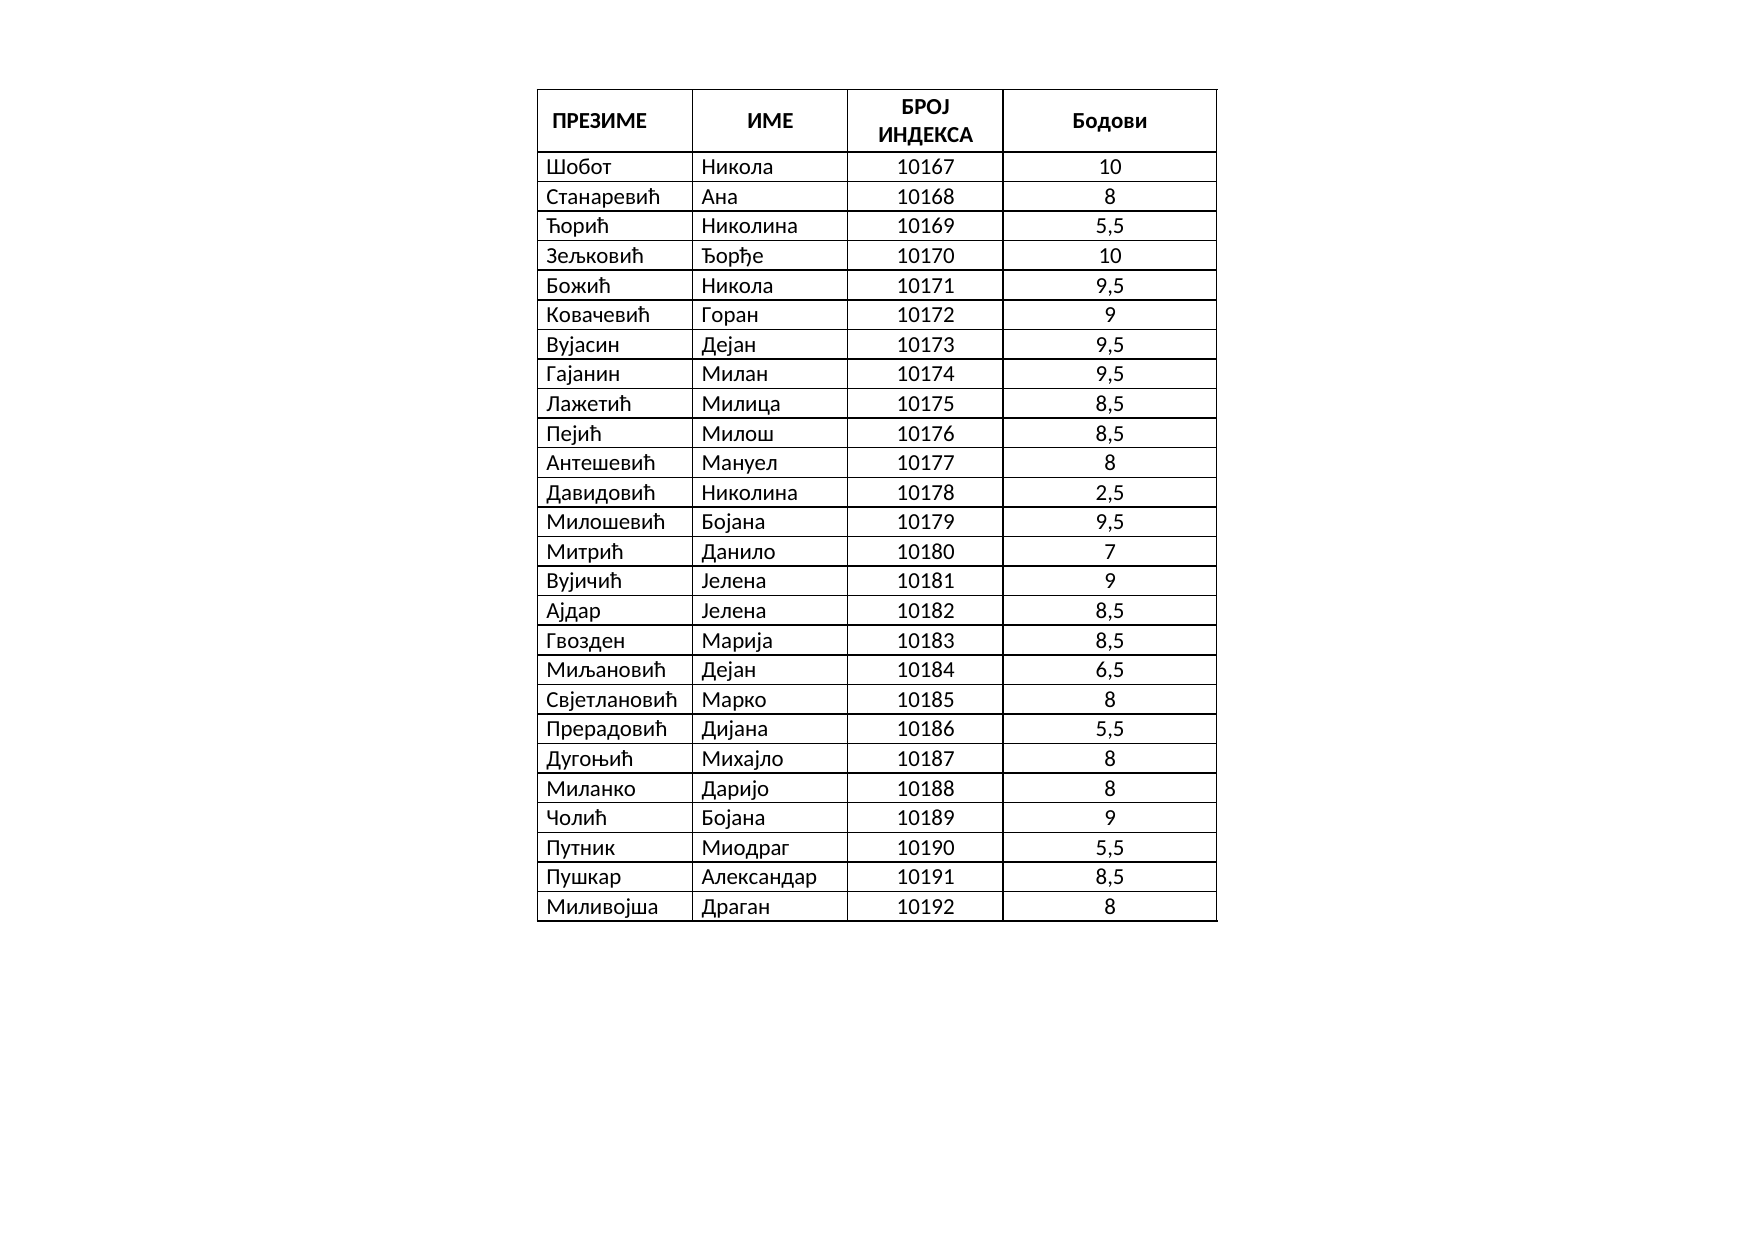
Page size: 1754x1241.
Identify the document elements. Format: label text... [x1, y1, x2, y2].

table_cell Михајло [693, 744, 847, 772]
table_cell 10191 [848, 863, 1002, 891]
table_cell 9,5 [1004, 508, 1216, 536]
table_cell Марко [693, 685, 847, 713]
table_cell Гвозден [538, 626, 692, 654]
table_cell 8,5 [1004, 863, 1216, 891]
table_cell Давидовић [538, 478, 692, 506]
table_cell 7 [1004, 537, 1216, 565]
table_cell 10172 [848, 301, 1002, 328]
table_cell 10169 [848, 212, 1002, 240]
table_cell Вујасин [538, 330, 692, 358]
table_cell 2,5 [1004, 478, 1216, 506]
table_cell 10184 [848, 656, 1002, 683]
table_cell 5,5 [1004, 715, 1216, 743]
table_cell 9 [1004, 803, 1216, 831]
table_cell Милошевић [538, 508, 692, 536]
table_cell Миланко [538, 774, 692, 802]
table_cell Милан [693, 360, 847, 388]
table_cell 9,5 [1004, 330, 1216, 358]
table_cell 10183 [848, 626, 1002, 654]
table_cell 10182 [848, 596, 1002, 624]
table_cell 10174 [848, 360, 1002, 388]
table_cell Лажетић [538, 389, 692, 417]
table_cell 10176 [848, 419, 1002, 447]
table_cell Данило [693, 537, 847, 565]
table_cell Никола [693, 153, 847, 181]
table_cell Дијана [693, 715, 847, 743]
table_cell Бојана [693, 803, 847, 831]
table_header ИМЕ [693, 90, 847, 151]
table_cell Вујичић [538, 567, 692, 595]
table_cell 10168 [848, 182, 1002, 210]
table_cell 10185 [848, 685, 1002, 713]
table_cell Станаревић [538, 182, 692, 210]
table_cell Чолић [538, 803, 692, 831]
table_cell 10190 [848, 833, 1002, 861]
table_cell 8 [1004, 892, 1216, 920]
table_header Бодови [1004, 90, 1216, 151]
table_cell 10181 [848, 567, 1002, 595]
table_cell 8 [1004, 448, 1216, 476]
table_cell 8,5 [1004, 419, 1216, 447]
table_cell Николина [693, 478, 847, 506]
table_cell Путник [538, 833, 692, 861]
table_cell 10177 [848, 448, 1002, 476]
table_cell 9 [1004, 567, 1216, 595]
table_cell Бојана [693, 508, 847, 536]
table_cell Ана [693, 182, 847, 210]
table_cell 8 [1004, 685, 1216, 713]
table_cell 8,5 [1004, 389, 1216, 417]
table_header ПРЕЗИМЕ [538, 90, 692, 151]
table_cell 9,5 [1004, 271, 1216, 299]
table_cell 10173 [848, 330, 1002, 358]
table_cell Никола [693, 271, 847, 299]
table_header БРОЈ ИНДЕКСА [848, 90, 1002, 151]
table_cell Миљановић [538, 656, 692, 683]
table_cell 10188 [848, 774, 1002, 802]
table_cell Митрић [538, 537, 692, 565]
table_cell 10180 [848, 537, 1002, 565]
table_cell Пушкар [538, 863, 692, 891]
table_cell Александар [693, 863, 847, 891]
table_cell 8,5 [1004, 596, 1216, 624]
table_cell 5,5 [1004, 212, 1216, 240]
table_cell 10178 [848, 478, 1002, 506]
table_cell Дејан [693, 330, 847, 358]
table_cell Ђорђе [693, 241, 847, 269]
table_cell 9 [1004, 301, 1216, 328]
table_cell 10167 [848, 153, 1002, 181]
table_cell Прерадовић [538, 715, 692, 743]
table_cell 10175 [848, 389, 1002, 417]
table_cell Даријо [693, 774, 847, 802]
table_cell 10189 [848, 803, 1002, 831]
table_cell Марија [693, 626, 847, 654]
table_cell 10 [1004, 153, 1216, 181]
table_cell Миодраг [693, 833, 847, 861]
table_cell Дугоњић [538, 744, 692, 772]
table_cell Јелена [693, 567, 847, 595]
table_cell 10186 [848, 715, 1002, 743]
table_cell Свјетлановић [538, 685, 692, 713]
table_cell Јелена [693, 596, 847, 624]
table_cell 10192 [848, 892, 1002, 920]
table_cell 6,5 [1004, 656, 1216, 683]
table_cell 10171 [848, 271, 1002, 299]
table_cell Ковачевић [538, 301, 692, 328]
table_cell Дејан [693, 656, 847, 683]
table_cell Драган [693, 892, 847, 920]
table_cell 10187 [848, 744, 1002, 772]
table_cell Ћорић [538, 212, 692, 240]
table_cell Николина [693, 212, 847, 240]
table_cell 10170 [848, 241, 1002, 269]
table_cell Мануел [693, 448, 847, 476]
table_cell Миливојша [538, 892, 692, 920]
table_cell 5,5 [1004, 833, 1216, 861]
table_cell 8 [1004, 182, 1216, 210]
table_cell Гајанин [538, 360, 692, 388]
table_cell Милица [693, 389, 847, 417]
table_cell Божић [538, 271, 692, 299]
table_cell 8 [1004, 774, 1216, 802]
table_cell Зељковић [538, 241, 692, 269]
table_cell Пејић [538, 419, 692, 447]
table_cell Ајдар [538, 596, 692, 624]
table_cell 10 [1004, 241, 1216, 269]
table_cell Милош [693, 419, 847, 447]
table_cell Шобот [538, 153, 692, 181]
table_cell 10179 [848, 508, 1002, 536]
table_cell Горан [693, 301, 847, 328]
table_cell Антешевић [538, 448, 692, 476]
table_cell 8,5 [1004, 626, 1216, 654]
table_cell 9,5 [1004, 360, 1216, 388]
table_cell 8 [1004, 744, 1216, 772]
